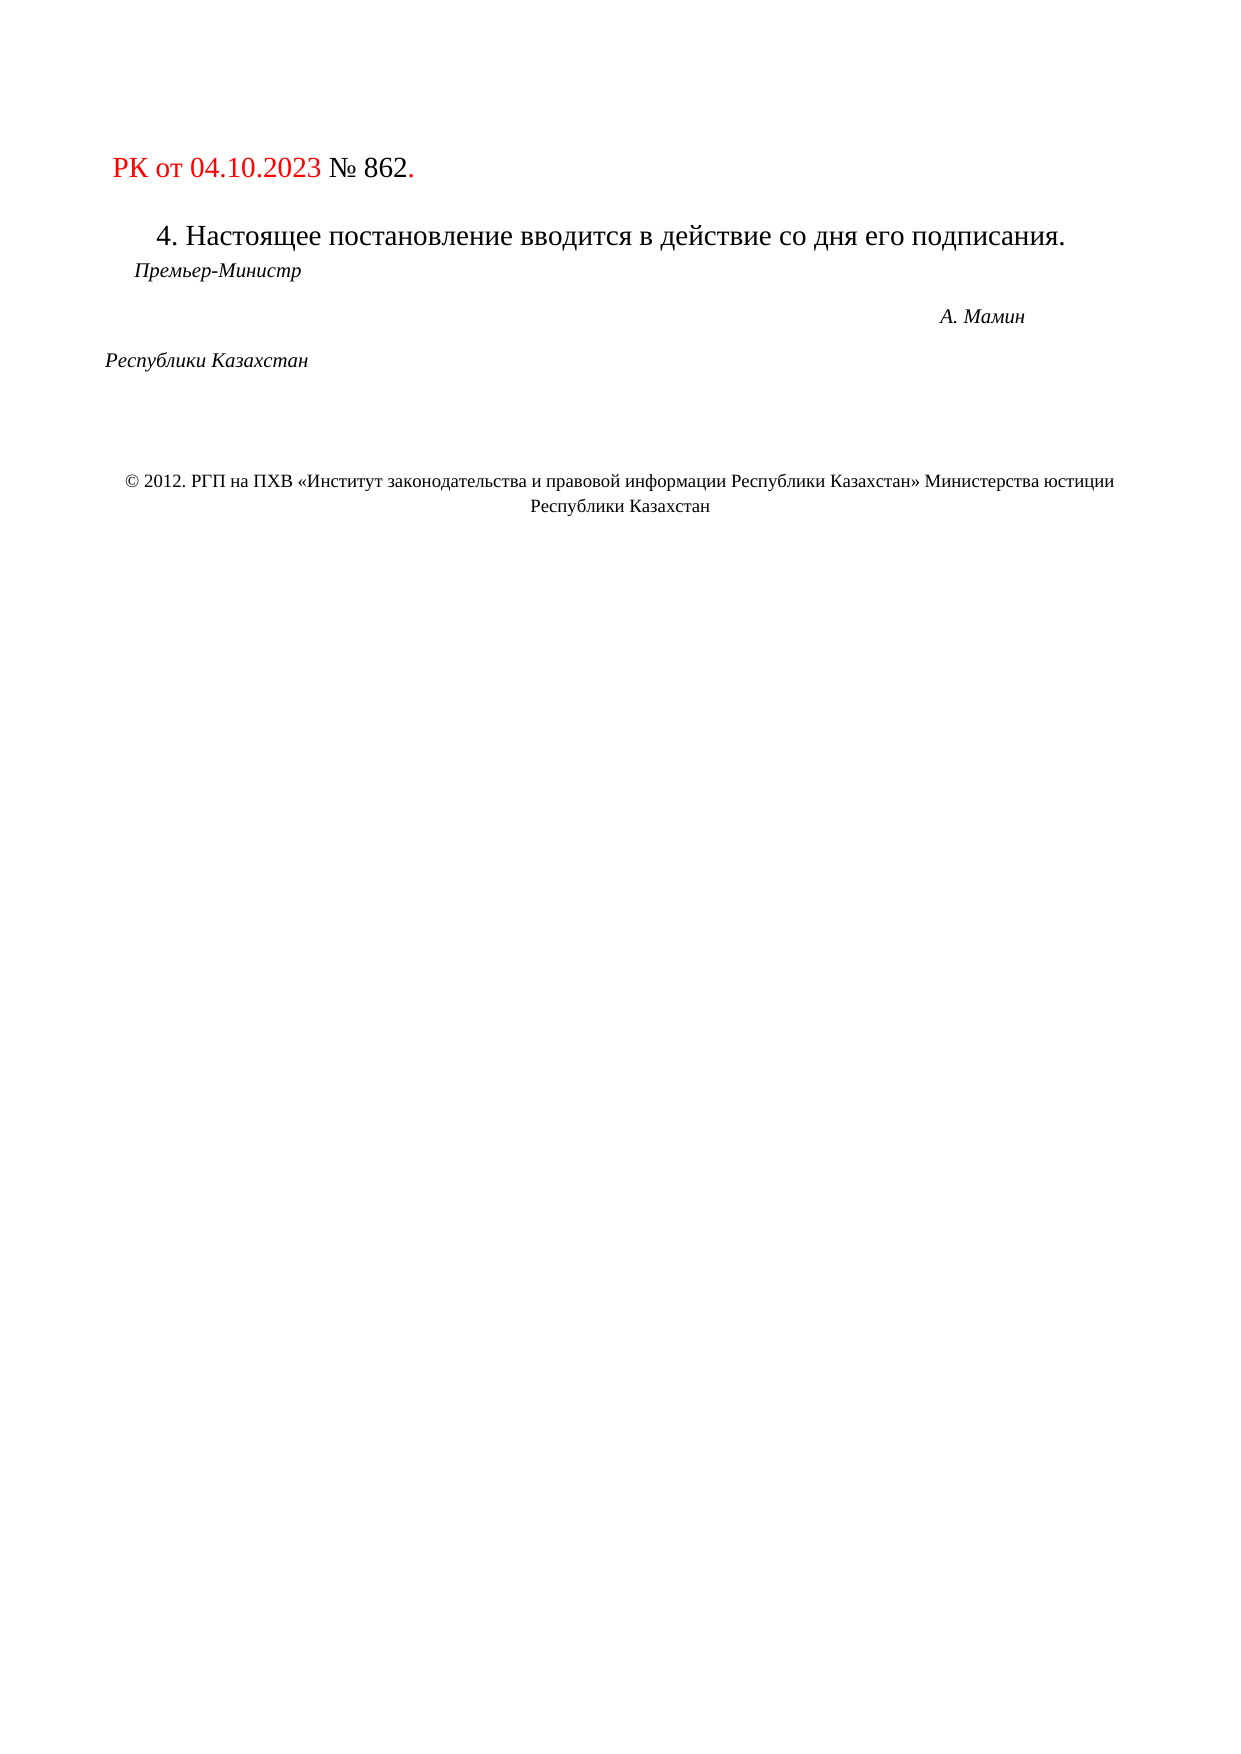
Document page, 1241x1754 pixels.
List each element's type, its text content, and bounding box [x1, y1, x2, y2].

table_header Премьер-Министр Республики Казахстан [101, 256, 939, 379]
table_header А. Мамин [939, 256, 1240, 379]
text 4. Настоящее постановление вводится в действие со дня его подписания. [112, 218, 1128, 251]
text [112, 150, 1128, 214]
text © 2012. РГП на ПХВ «Институт законодательства и правовой информации Республики Казахстан» Министерства юстиции Республики Казахстан [112, 470, 1128, 516]
